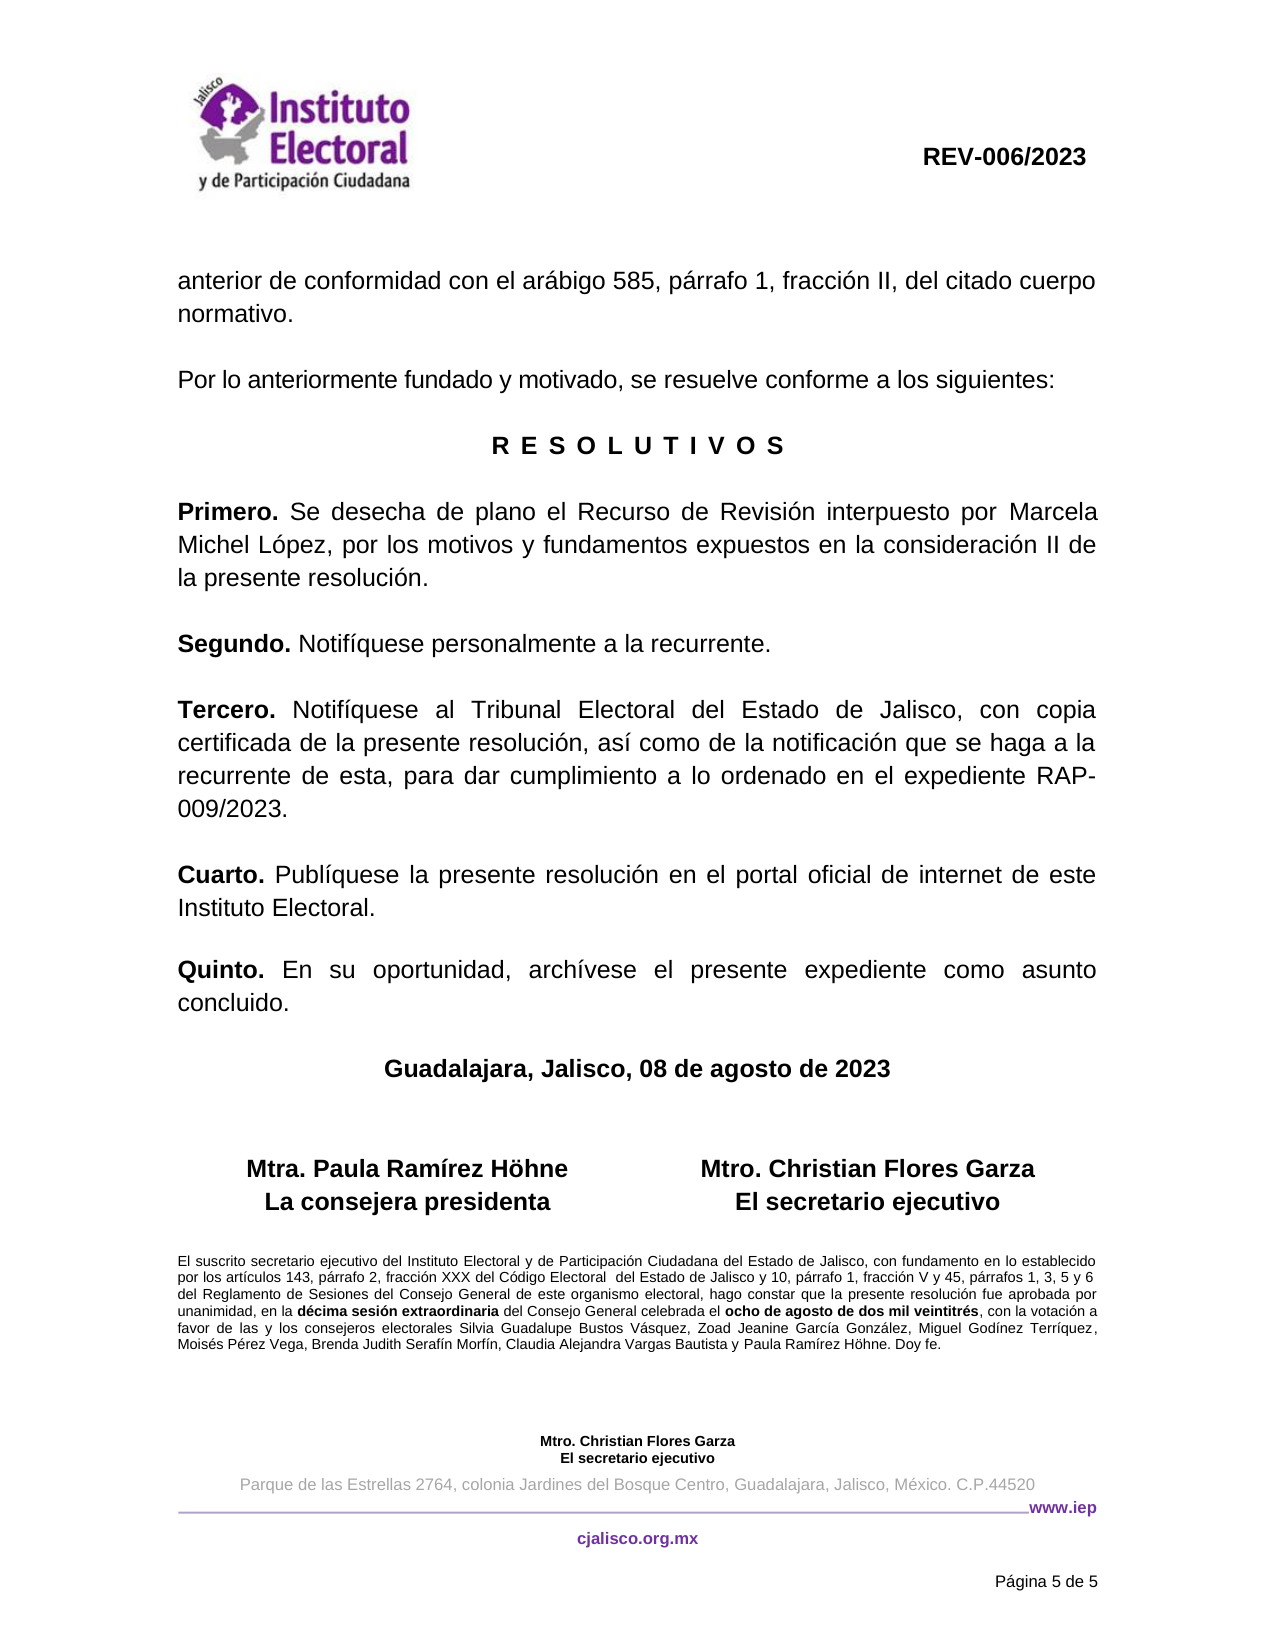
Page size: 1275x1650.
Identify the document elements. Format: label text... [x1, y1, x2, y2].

text Mtro. Christian Flores Garza [177, 1433, 1098, 1450]
text Primero. Se desecha de plano el Recurso de Revisión interpuesto por Marcela Michel López, por los motivos y fundamentos expuestos en la consideración II de la presente resolución. [177, 497, 1098, 592]
table_header Mtro. Christian Flores Garza El secretario ejecutivo [638, 1088, 1098, 1219]
text Quinto. En su oportunidad, archívese el presente expediente como asunto concluido. [177, 955, 1098, 1017]
text Guadalajara, Jalisco, 08 de agosto de 2023 [177, 1054, 1098, 1083]
text Segundo. Notifíquese personalmente a la recurrente. [177, 629, 1098, 658]
text Tercero. Notifíquese al Tribunal Electoral del Estado de Jalisco, con copia certificada de la presente resolución, así como de la notificación que se haga a la recurrente de esta, para dar cumplimiento a lo ordenado en el expediente RAP-009/2023. [177, 695, 1098, 823]
table_header Mtra. Paula Ramírez Höhne La consejera presidenta [177, 1088, 637, 1219]
text Cuarto. Publíquese la presente resolución en el portal oficial de internet de este Instituto Electoral. [177, 860, 1098, 922]
text El secretario ejecutivo [177, 1450, 1098, 1467]
picture [188, 73, 417, 202]
text R E S O L U T I V O S [177, 431, 1098, 460]
text Por lo anteriormente fundado y motivado, se resuelve conforme a los siguientes: [177, 365, 1098, 394]
text El suscrito secretario ejecutivo del Instituto Electoral y de Participación Ciudadana del Estado de Jalisco, con fundamento en lo establecido por los artículos 143, párrafo 2, fracción XXX del Código Electoral del Estado de Jalisco y 10, párrafo 1, fracción V y 45, párrafos 1, 3, 5 y 6 del Reglamento de Sesiones del Consejo General de este organismo electoral, hago constar que la presente resolución fue aprobada por unanimidad, en la décima sesión extraordinaria del Consejo General celebrada el ocho de agosto de dos mil veintitrés, con la votación a favor de las y los consejeros electorales Silvia Guadalupe Bustos Vásquez, Zoad Jeanine García González, Miguel Godínez Terríquez, Moisés Pérez Vega, Brenda Judith Serafín Morfín, Claudia Alejandra Vargas Bautista y Paula Ramírez Höhne. Doy fe. [177, 1252, 1098, 1353]
